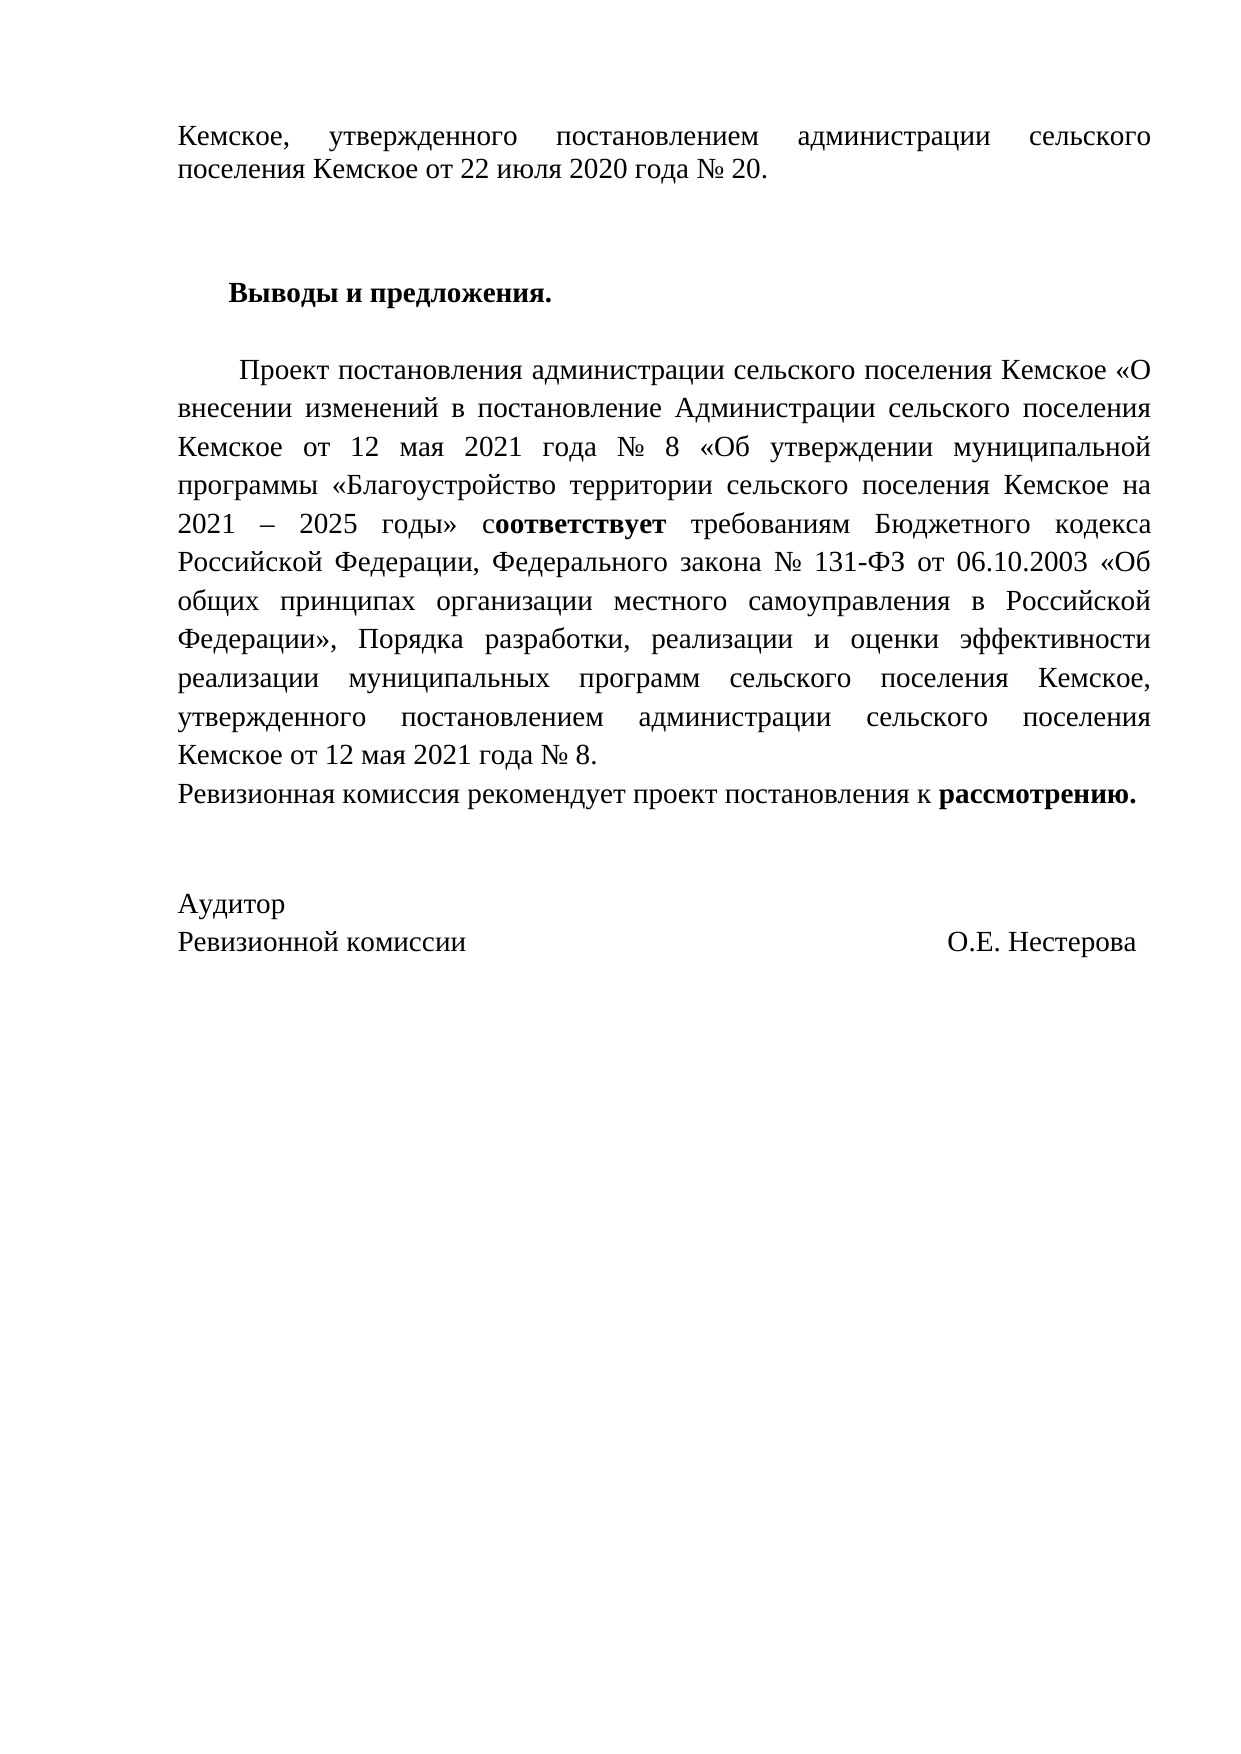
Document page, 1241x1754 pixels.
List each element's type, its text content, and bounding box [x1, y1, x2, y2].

text Аудитор [177, 886, 1152, 919]
text Ревизионной комиссии О.Е. Нестерова [177, 924, 1152, 958]
text Проект постановления администрации сельского поселения Кемское «О внесении изменений в постановление Администрации сельского поселения Кемское от 12 мая 2021 года № 8 «Об утверждении муниципальной программы «Благоустройство территории сельского поселения Кемское на 2021 – 2025 годы» соответствует требованиям Бюджетного кодекса Российской Федерации, Федерального закона № 131-ФЗ от 06.10.2003 «Об общих принципах организации местного самоуправления в Российской Федерации», Порядка разработки, реализации и оценки эффективности реализации муниципальных программ сельского поселения Кемское, утвержденного постановлением администрации сельского поселения Кемское от 12 мая 2021 года № 8. [177, 352, 1152, 771]
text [177, 118, 1152, 185]
text Ревизионная комиссия рекомендует проект постановления к рассмотрению. [177, 776, 1152, 809]
text Выводы и предложения. [177, 275, 1152, 308]
